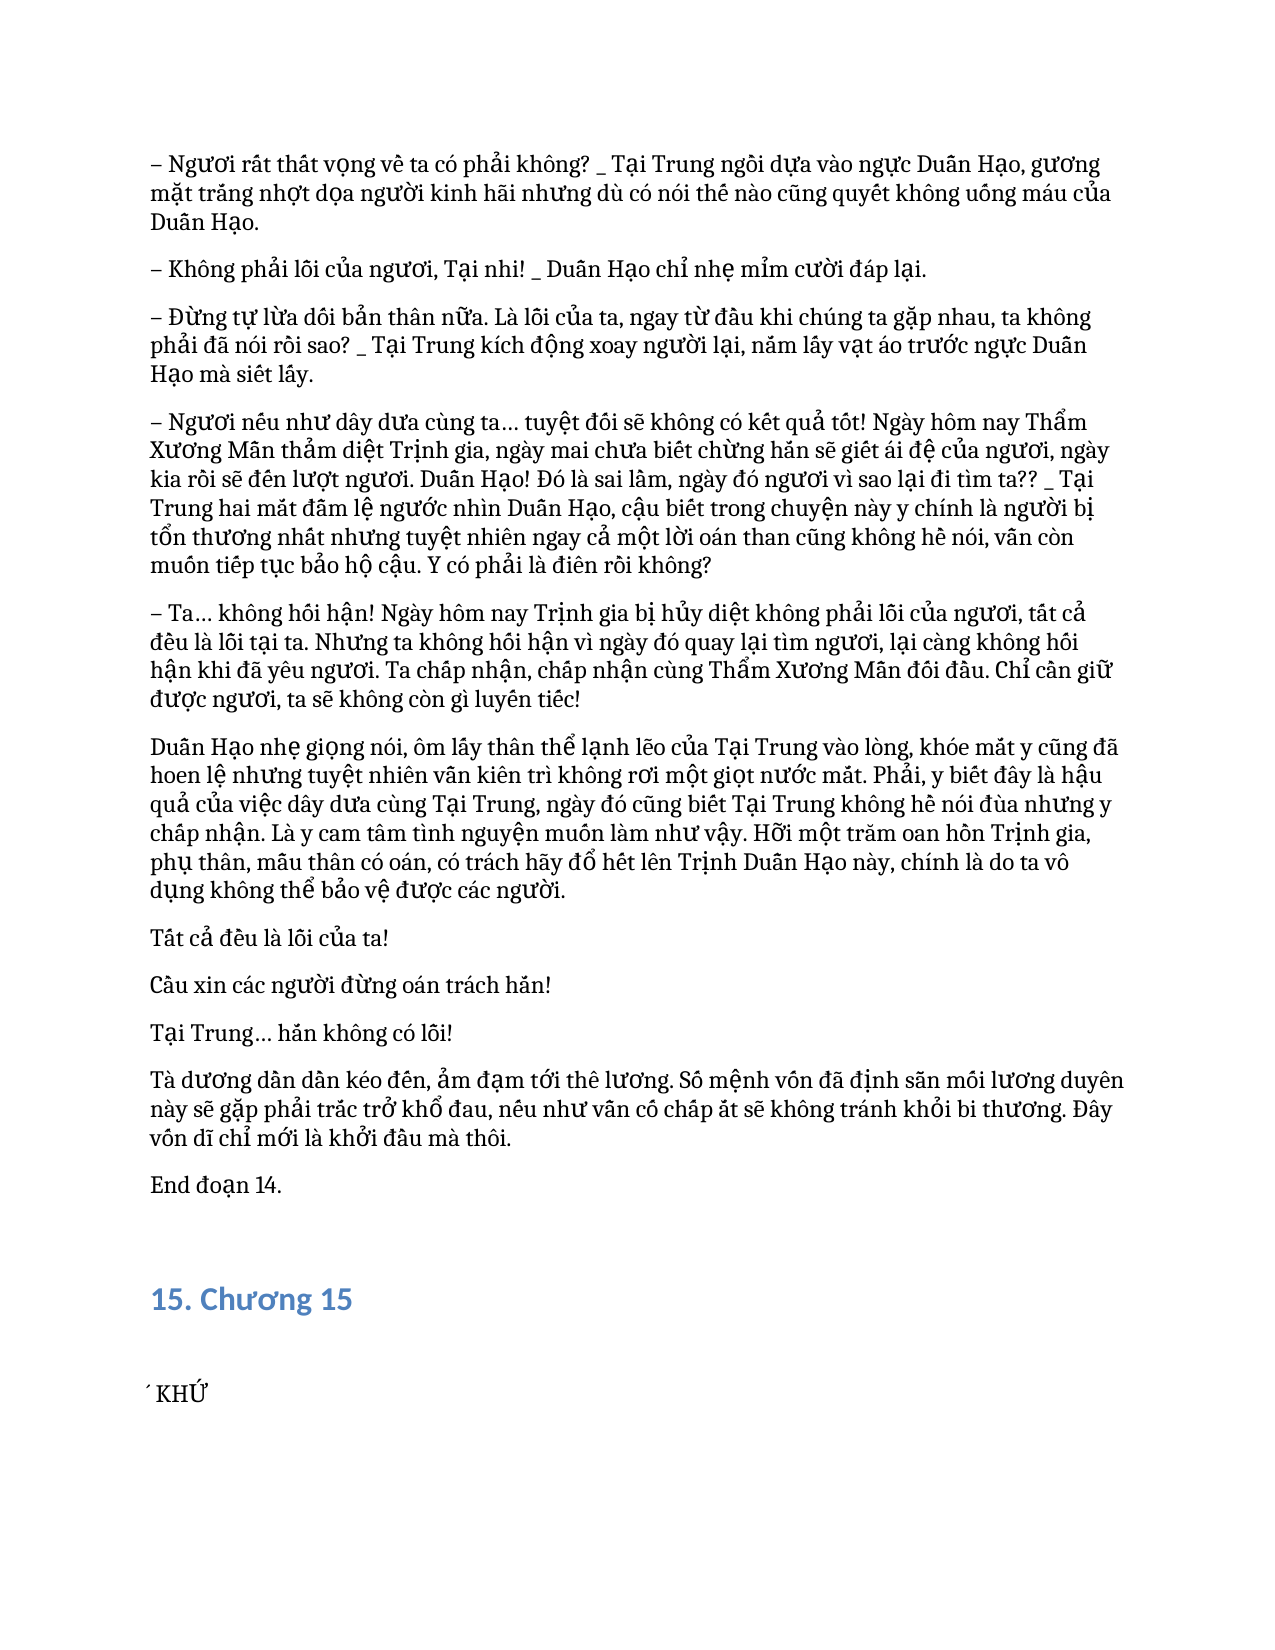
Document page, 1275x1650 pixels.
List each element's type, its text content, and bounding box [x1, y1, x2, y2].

text Tà dương dần dần kéo đến, ảm đạm tới thê lương. Số mệnh vốn đã định sẵn mối lương duyên này sẽ gặp phải trắc trở khổ đau, nếu như vẫn cố chấp ắt sẽ không tránh khỏi bi thương. Đây vốn dĩ chỉ mới là khởi đầu mà thôi. [150, 1066, 1125, 1152]
text End đoạn 14. [150, 1171, 1125, 1257]
text Tại Trung… hắn không có lỗi! [150, 1019, 1125, 1047]
text – Không phải lỗi của ngươi, Tại nhi! _ Duẫn Hạo chỉ nhẹ mỉm cười đáp lại. [150, 255, 1125, 284]
text Tất cả đều là lỗi của ta! [150, 924, 1125, 952]
text ́ KHỨ [150, 1323, 1125, 1409]
text – Đừng tự lừa dối bản thân nữa. Là lỗi của ta, ngay từ đầu khi chúng ta gặp nhau, ta không phải đã nói rồi sao? _ Tại Trung kích động xoay người lại, nắm lấy vạt áo trước ngực Duẫn Hạo mà siết lấy. [150, 302, 1125, 389]
text – Ngươi nếu như dây dưa cùng ta… tuyệt đối sẽ không có kết quả tốt! Ngày hôm nay Thẩm Xương Mẫn thảm diệt Trịnh gia, ngày mai chưa biết chừng hắn sẽ giết ái đệ của ngươi, ngày kia rồi sẽ đến lượt ngươi. Duẫn Hạo! Đó là sai lầm, ngày đó ngươi vì sao lại đi tìm ta?? _ Tại Trung hai mắt đẫm lệ ngước nhìn Duẫn Hạo, cậu biết trong chuyện này y chính là người bị tổn thương nhất nhưng tuyệt nhiên ngay cả một lời oán than cũng không hề nói, vẫn còn muốn tiếp tục bảo hộ cậu. Y có phải là điên rồi không? [150, 407, 1125, 580]
text Cầu xin các người đừng oán trách hắn! [150, 971, 1125, 1000]
text – Ta… không hối hận! Ngày hôm nay Trịnh gia bị hủy diệt không phải lỗi của ngươi, tất cả đều là lỗi tại ta. Nhưng ta không hối hận vì ngày đó quay lại tìm ngươi, lại càng không hối hận khi đã yêu ngươi. Ta chấp nhận, chấp nhận cùng Thẩm Xương Mẫn đối đầu. Chỉ cần giữ được ngươi, ta sẽ không còn gì luyến tiếc! [150, 599, 1125, 714]
subtitle 15. Chương 15 [150, 1278, 1125, 1319]
text Duẫn Hạo nhẹ giọng nói, ôm lấy thân thể lạnh lẽo của Tại Trung vào lòng, khóe mắt y cũng đã hoen lệ nhưng tuyệt nhiên vẫn kiên trì không rơi một giọt nước mắt. Phải, y biết đây là hậu quả của việc dây dưa cùng Tại Trung, ngày đó cũng biết Tại Trung không hề nói đùa nhưng y chấp nhận. Là y cam tâm tình nguyện muốn làm như vậy. Hỡi một trăm oan hồn Trịnh gia, phụ thân, mẫu thân có oán, có trách hãy đổ hết lên Trịnh Duẫn Hạo này, chính là do ta vô dụng không thể bảo vệ được các người. [150, 732, 1125, 905]
text – Ngươi rất thất vọng về ta có phải không? _ Tại Trung ngồi dựa vào ngực Duẫn Hạo, gương mặt trắng nhợt dọa người kinh hãi nhưng dù có nói thế nào cũng quyết không uống máu của Duẫn Hạo. [150, 150, 1125, 236]
